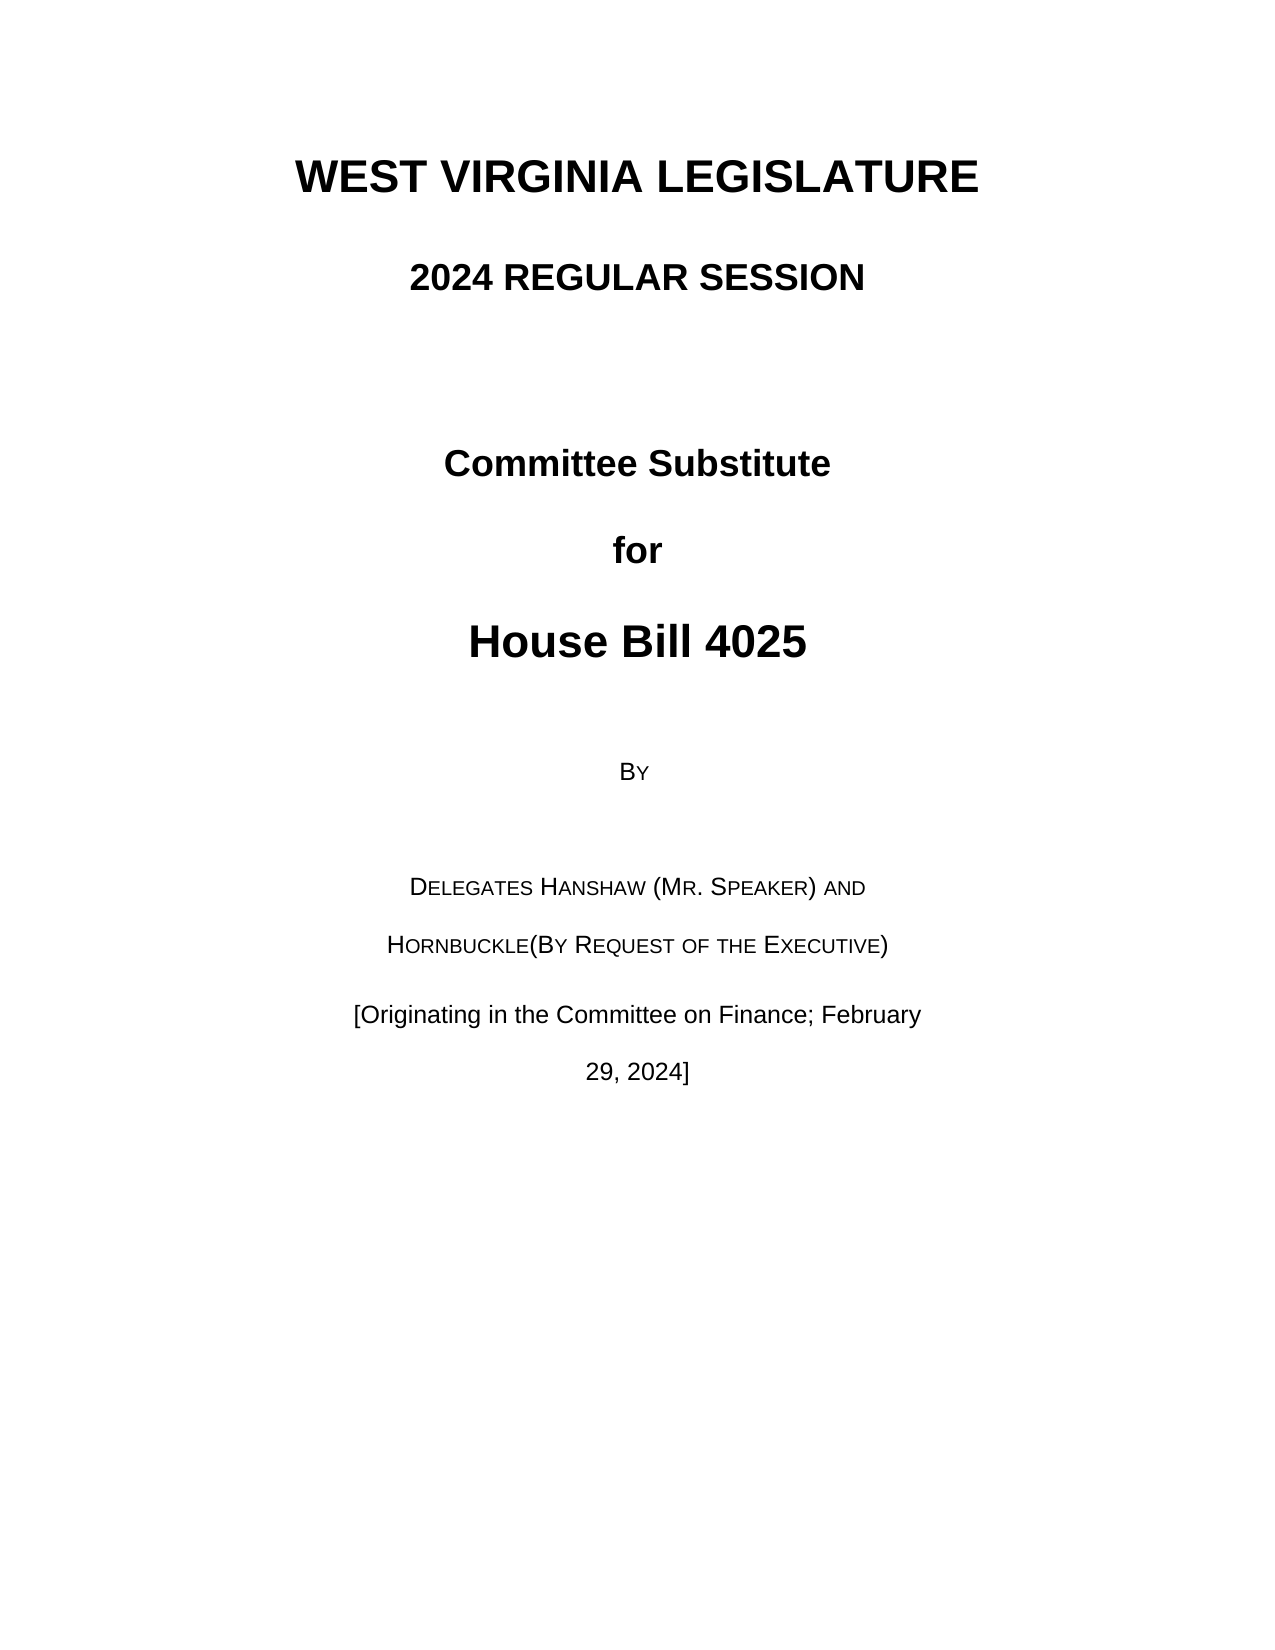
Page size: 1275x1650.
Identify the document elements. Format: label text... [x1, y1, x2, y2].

title WEST virginia legislature [150, 150, 1125, 203]
text By [337, 757, 937, 958]
title 2024 regular session [150, 255, 1125, 298]
text Bill [150, 614, 1125, 667]
text [] [337, 999, 937, 1086]
title for [150, 528, 1125, 571]
